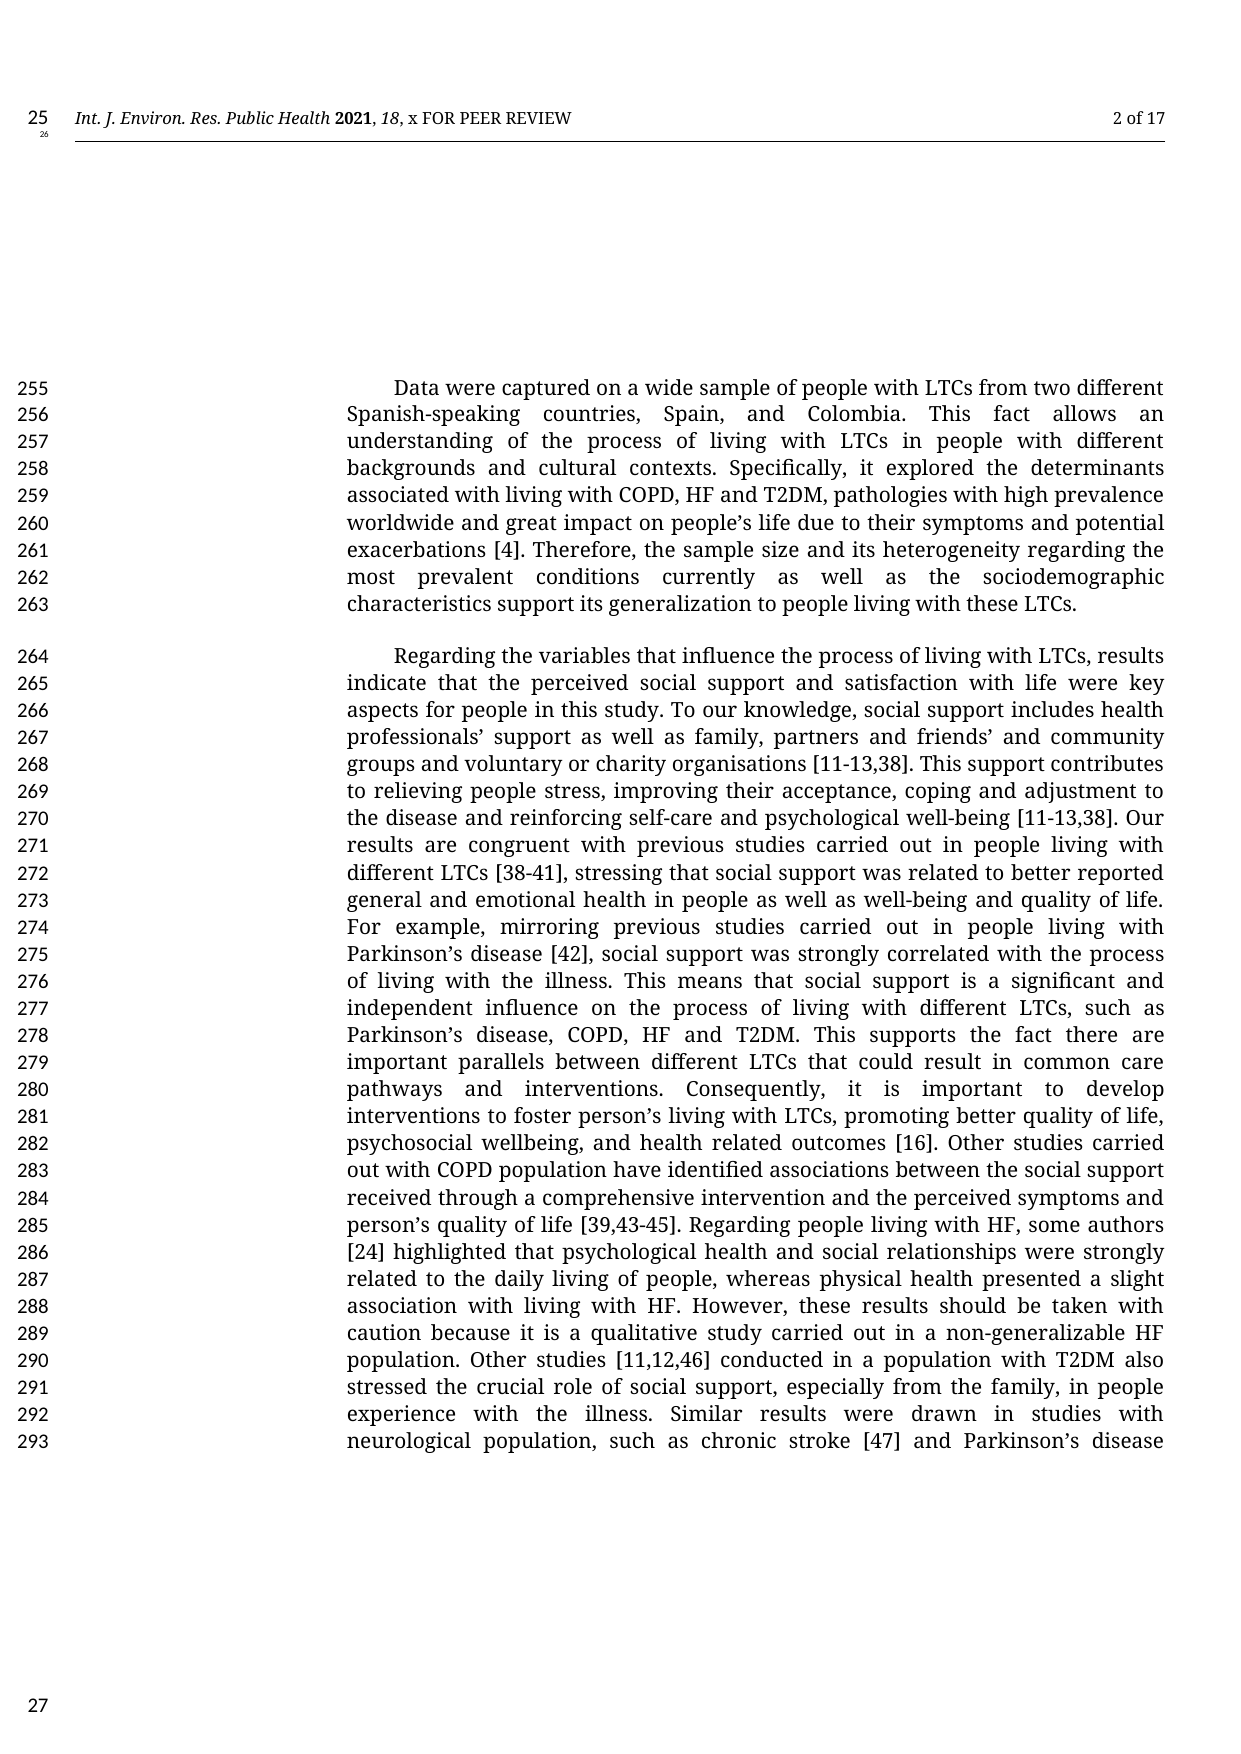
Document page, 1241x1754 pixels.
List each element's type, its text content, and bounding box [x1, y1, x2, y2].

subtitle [347, 642, 1165, 1455]
subtitle Data were captured on a wide sample of people with LTCs from two different Spanish-speaking countries, Spain, and Colombia. This fact allows an understanding of the process of living with LTCs in people with different backgrounds and cultural contexts. Specifically, it explored the determinants associated with living with COPD, HF and T2DM, pathologies with high prevalence worldwide and great impact on people’s life due to their symptoms and potential exacerbations [4]. Therefore, the sample size and its heterogeneity regarding the most prevalent conditions currently as well as the sociodemographic characteristics support its generalization to people living with these LTCs. [347, 374, 1165, 617]
